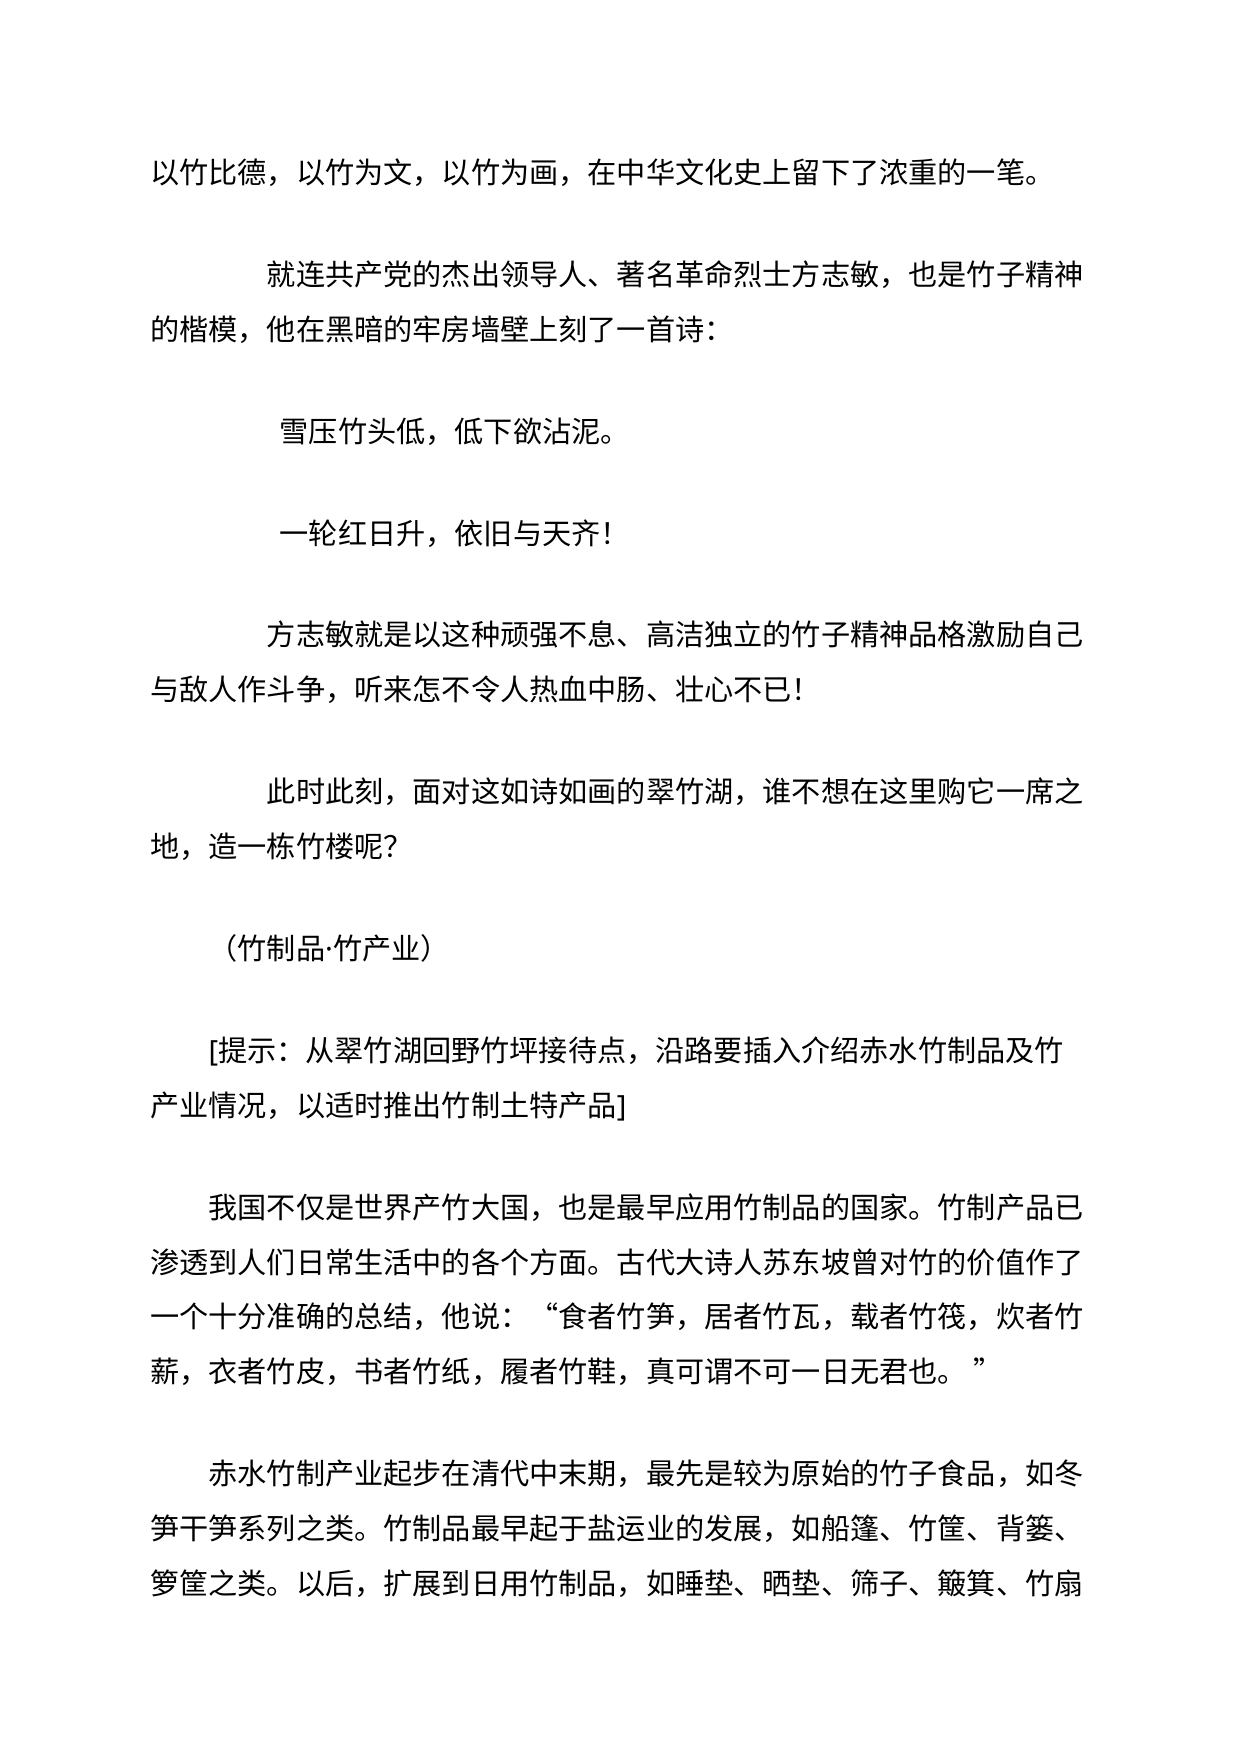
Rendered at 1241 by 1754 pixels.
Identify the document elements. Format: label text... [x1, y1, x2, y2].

text 雪压竹头低，低下欲沾泥。 [150, 408, 1090, 451]
text [提示：从翠竹湖回野竹坪接待点，沿路要插入介绍赤水竹制品及竹产业情况，以适时推出竹制土特产品] [150, 1027, 1090, 1125]
text 此时此刻，面对这如诗如画的翠竹湖，谁不想在这里购它一席之地，造一栋竹楼呢？ [150, 769, 1090, 866]
text （竹制品·竹产业） [150, 925, 1090, 968]
text 方志敏就是以这种顽强不息、高洁独立的竹子精神品格激励自己与敌人作斗争，听来怎不令人热血中肠、壮心不已！ [150, 612, 1090, 709]
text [150, 150, 1090, 192]
text 我国不仅是世界产竹大国，也是最早应用竹制品的国家。竹制产品已渗透到人们日常生活中的各个方面。古代大诗人苏东坡曾对竹的价值作了一个十分准确的总结，他说：“食者竹笋，居者竹瓦，载者竹筏，炊者竹薪，衣者竹皮，书者竹纸，履者竹鞋，真可谓不可一日无君也。 ” [150, 1184, 1090, 1391]
text 就连共产党的杰出领导人、著名革命烈士方志敏，也是竹子精神的楷模，他在黑暗的牢房墙壁上刻了一首诗： [150, 252, 1090, 349]
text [150, 1451, 1090, 1603]
text 一轮红日升，依旧与天齐！ [150, 510, 1090, 552]
